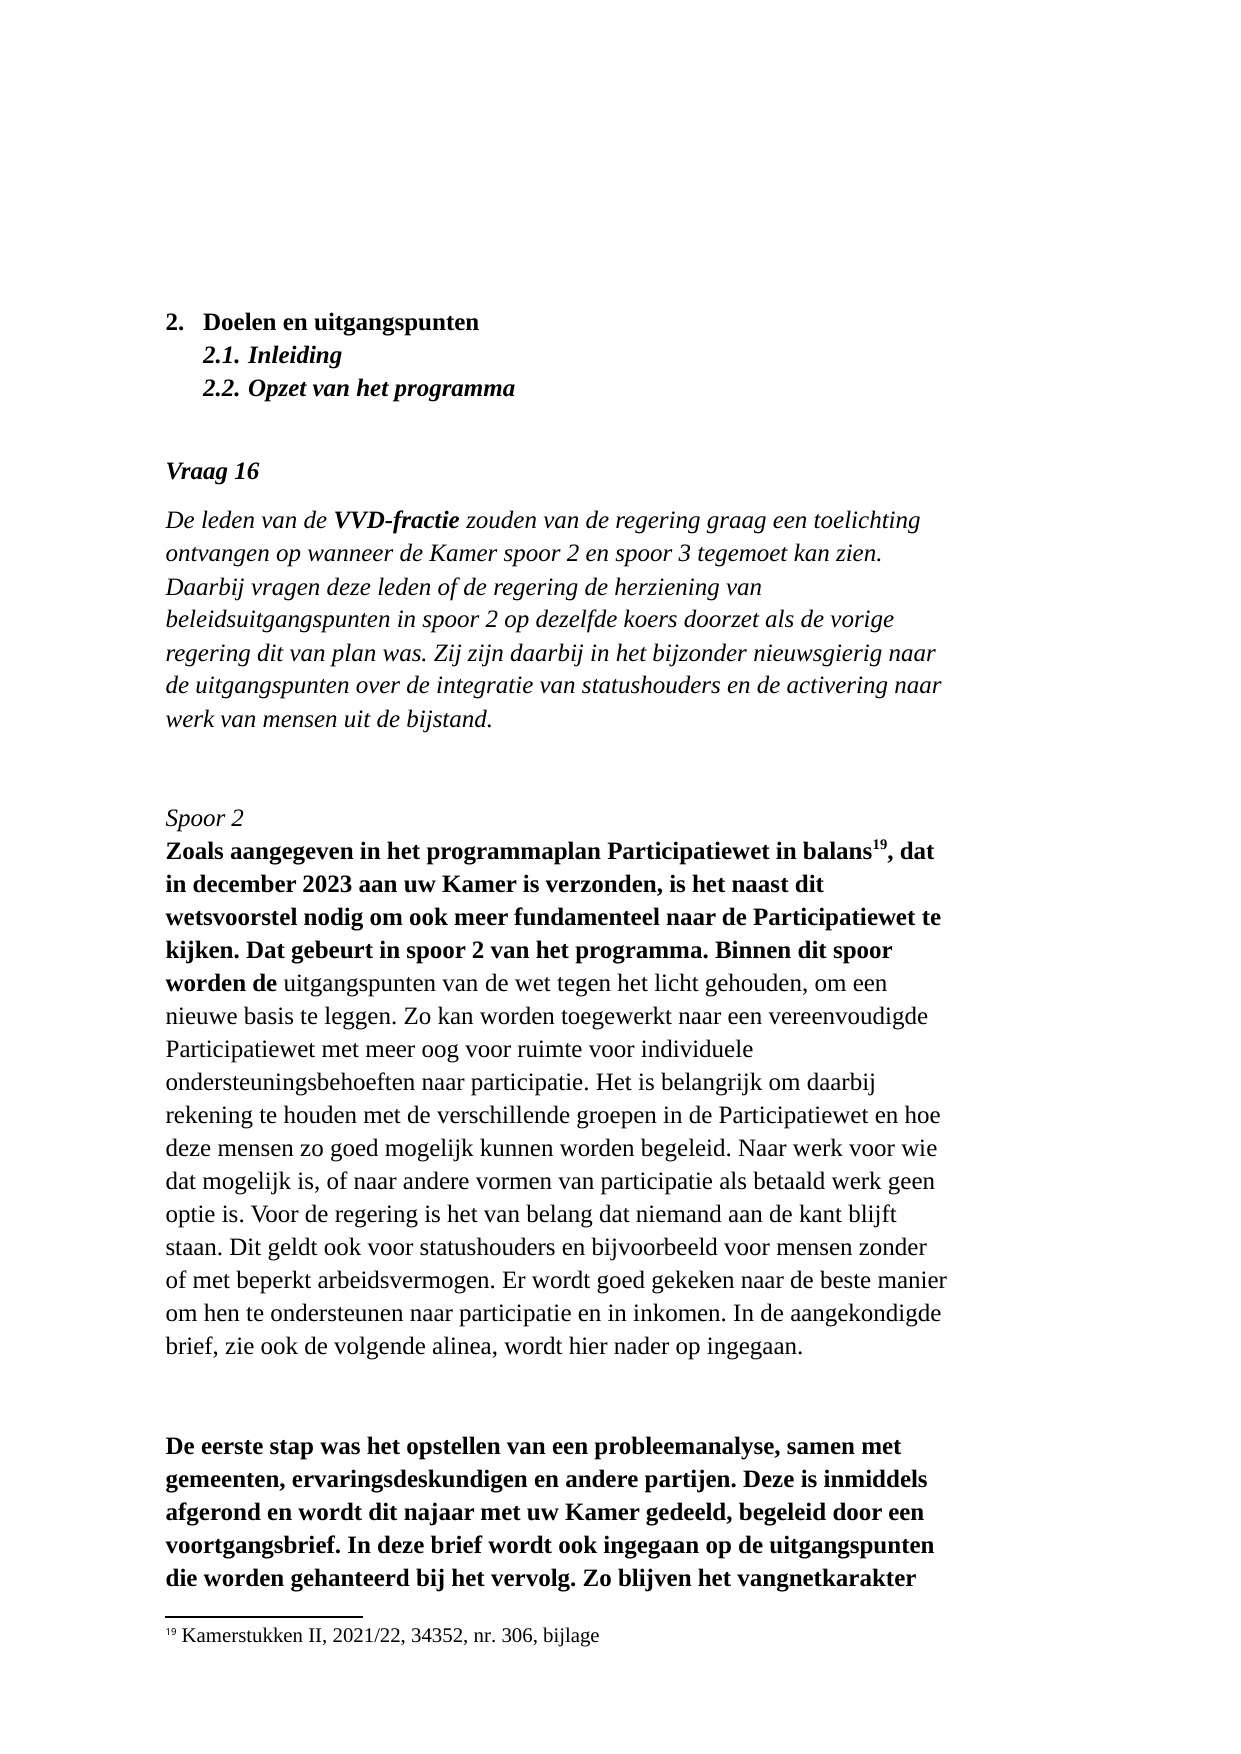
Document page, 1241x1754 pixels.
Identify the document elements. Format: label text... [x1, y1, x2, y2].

text Spoor 2 Zoals aangegeven in het programmaplan Participatiewet in balans, dat in december 2023 aan uw Kamer is verzonden, is het naast dit wetsvoorstel nodig om ook meer fundamenteel naar de Participatiewet te kijken. Dat gebeurt in spoor 2 van het programma. Binnen dit spoor worden de uitgangspunten van de wet tegen het licht gehouden, om een nieuwe basis te leggen. Zo kan worden toegewerkt naar een vereenvoudigde Participatiewet met meer oog voor ruimte voor individuele ondersteuningsbehoeften naar participatie. Het is belangrijk om daarbij rekening te houden met de verschillende groepen in de Participatiewet en hoe deze mensen zo goed mogelijk kunnen worden begeleid. Naar werk voor wie dat mogelijk is, of naar andere vormen van participatie als betaald werk geen optie is. Voor de regering is het van belang dat niemand aan de kant blijft staan. Dit geldt ook voor statushouders en bijvoorbeeld voor mensen zonder of met beperkt arbeidsvermogen. Er wordt goed gekeken naar de beste manier om hen te ondersteunen naar participatie en in inkomen. In de aangekondigde brief, zie ook de volgende alinea, wordt hier nader op ingegaan. [165, 803, 951, 1360]
text De leden van de VVD-fractie zouden van de regering graag een toelichting ontvangen op wanneer de Kamer spoor 2 en spoor 3 tegemoet kan zien. Daarbij vragen deze leden of de regering de herziening van beleidsuitgangspunten in spoor 2 op dezelfde koers doorzet als de vorige regering dit van plan was. Zij zijn daarbij in het bijzonder nieuwsgierig naar de uitgangspunten over de integratie van statushouders en de activering naar werk van mensen uit de bijstand. [165, 506, 951, 732]
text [165, 1431, 951, 1592]
text Vraag 16 [165, 456, 951, 484]
list Opzet van het programma [203, 373, 951, 402]
list Doelen en uitgangspunten [165, 307, 951, 336]
list Inleiding [203, 340, 951, 369]
